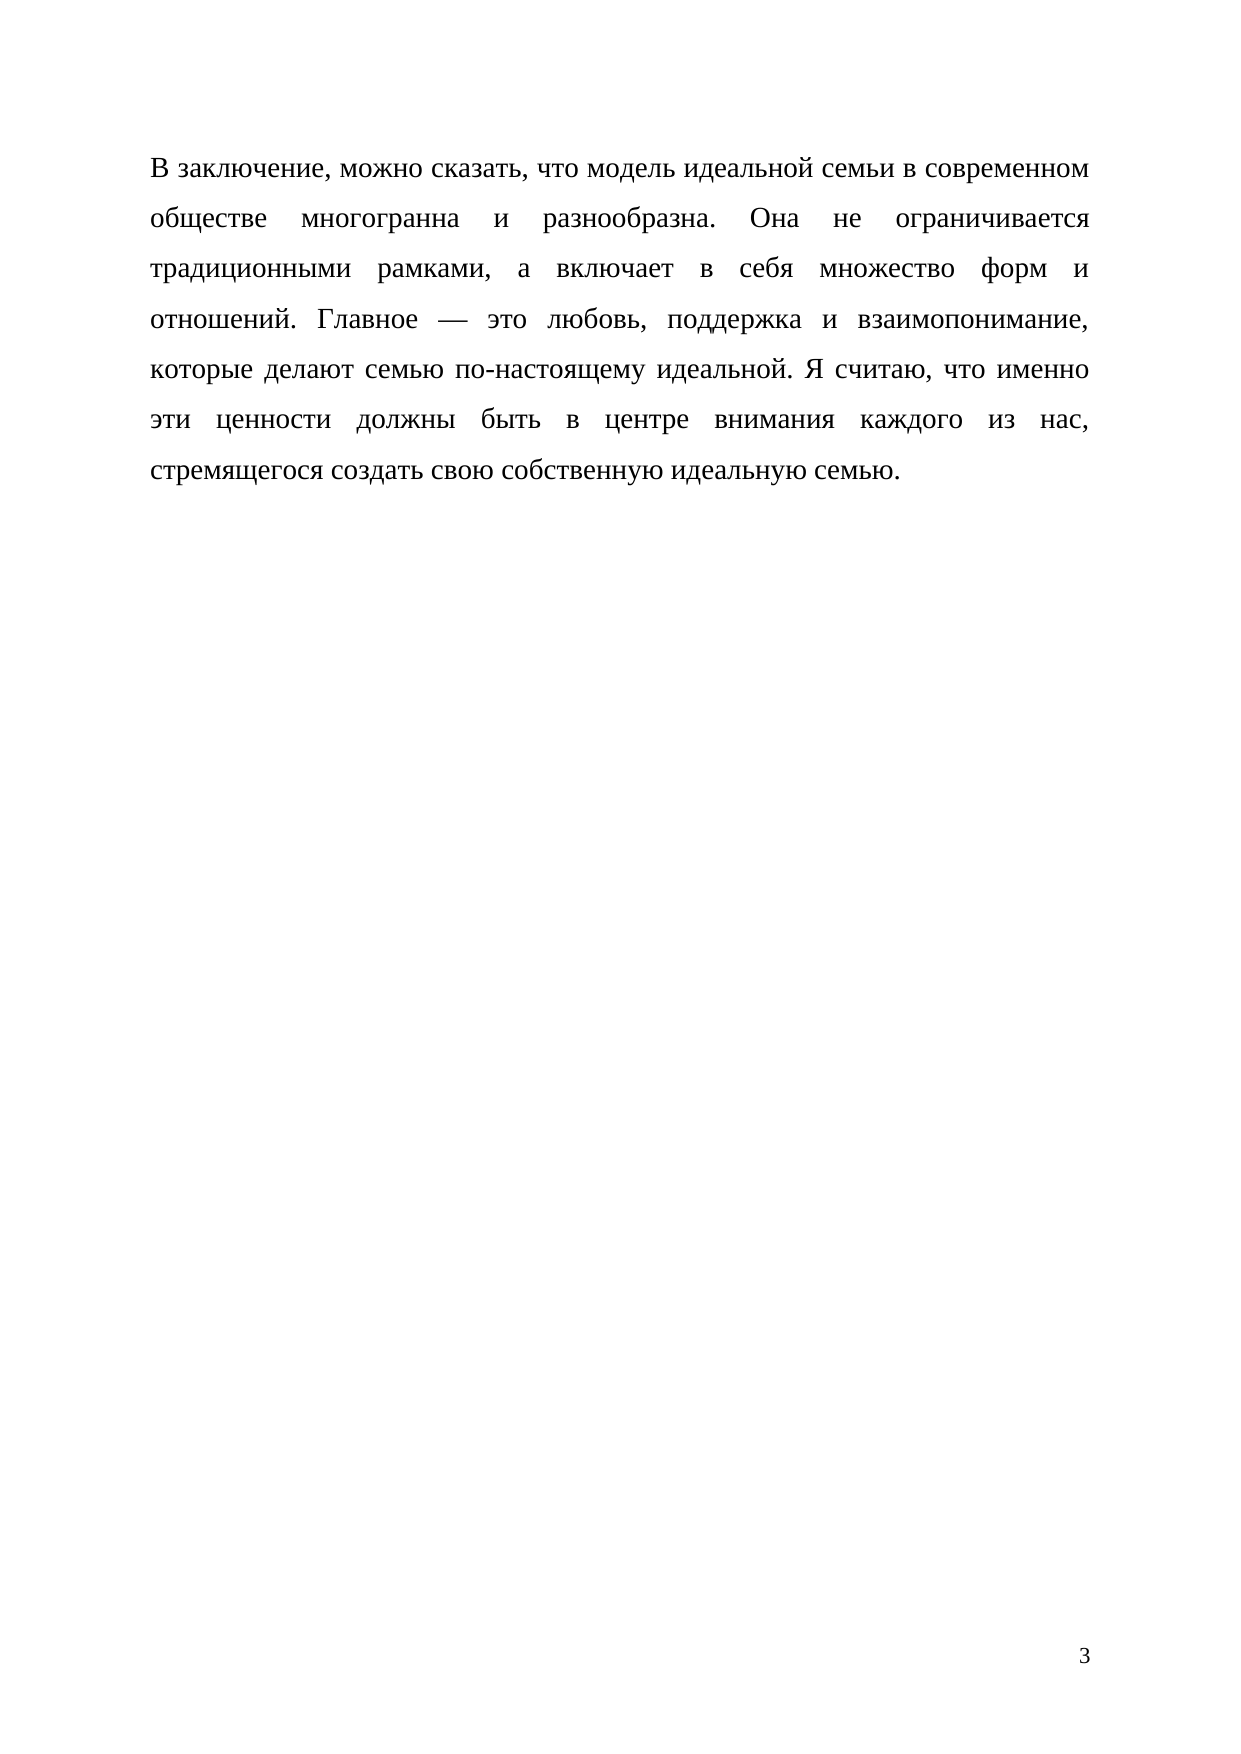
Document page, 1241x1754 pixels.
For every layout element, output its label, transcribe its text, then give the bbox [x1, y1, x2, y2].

text В заключение, можно сказать, что модель идеальной семьи в современном обществе многогранна и разнообразна. Она не ограничивается традиционными рамками, а включает в себя множество форм и отношений. Главное — это любовь, поддержка и взаимопонимание, которые делают семью по-настоящему идеальной. Я считаю, что именно эти ценности должны быть в центре внимания каждого из нас, стремящегося создать свою собственную идеальную семью. [150, 150, 1090, 485]
